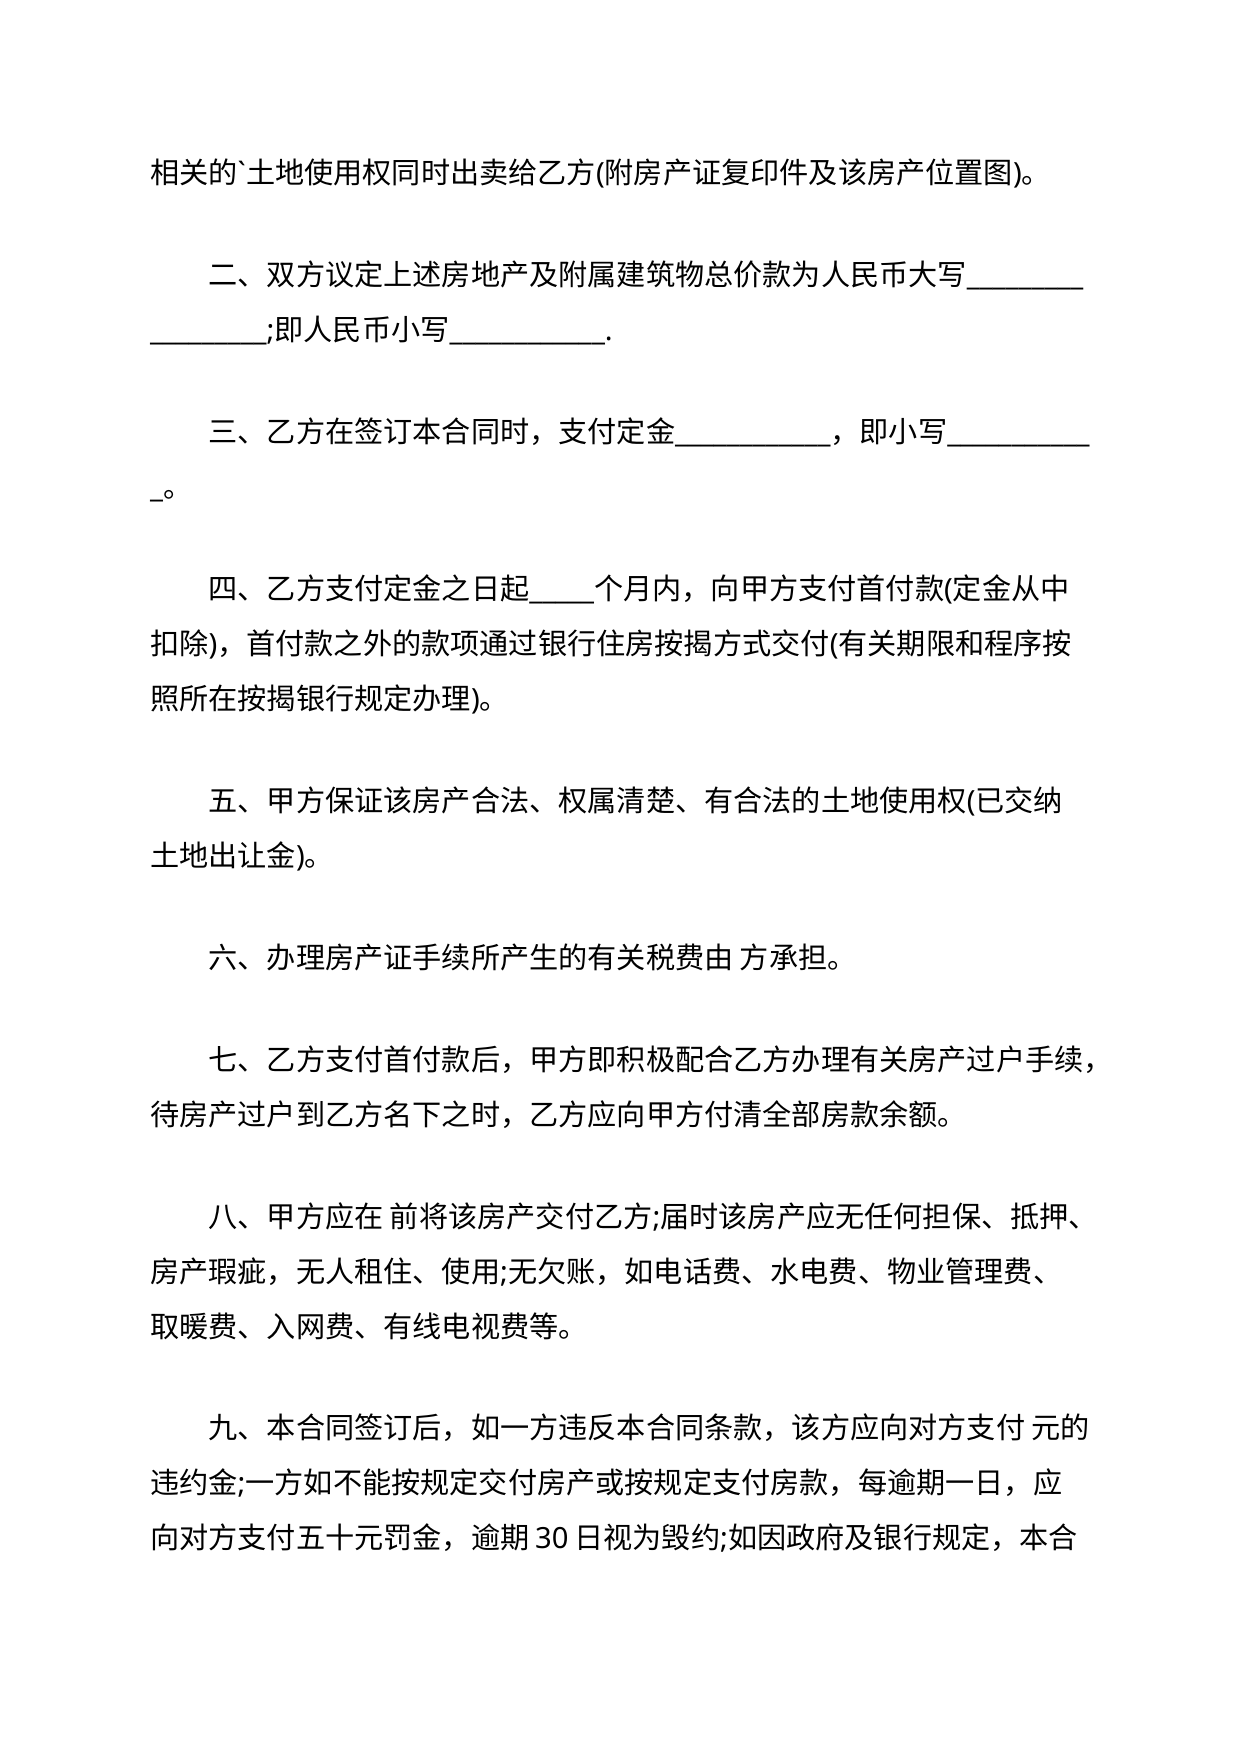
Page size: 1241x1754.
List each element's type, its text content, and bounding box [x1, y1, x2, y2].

text 八、甲方应在 前将该房产交付乙方;届时该房产应无任何担保、抵押、房产瑕疵，无人租住、使用;无欠账，如电话费、水电费、物业管理费、取暖费、入网费、有线电视费等。 [150, 1193, 1090, 1346]
text 四、乙方支付定金之日起_____个月内，向甲方支付首付款(定金从中扣除)，首付款之外的款项通过银行住房按揭方式交付(有关期限和程序按照所在按揭银行规定办理)。 [150, 566, 1090, 718]
text 五、甲方保证该房产合法、权属清楚、有合法的土地使用权(已交纳土地出让金)。 [150, 778, 1090, 875]
text 三、乙方在签订本合同时，支付定金____________，即小写____________。 [150, 409, 1090, 506]
text 六、办理房产证手续所产生的有关税费由 方承担。 [150, 935, 1090, 977]
text 七、乙方支付首付款后，甲方即积极配合乙方办理有关房产过户手续，待房产过户到乙方名下之时，乙方应向甲方付清全部房款余额。 [150, 1037, 1090, 1134]
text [150, 1405, 1090, 1557]
text 二、双方议定上述房地产及附属建筑物总价款为人民币大写__________________;即人民币小写____________. [150, 252, 1090, 349]
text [150, 150, 1090, 192]
